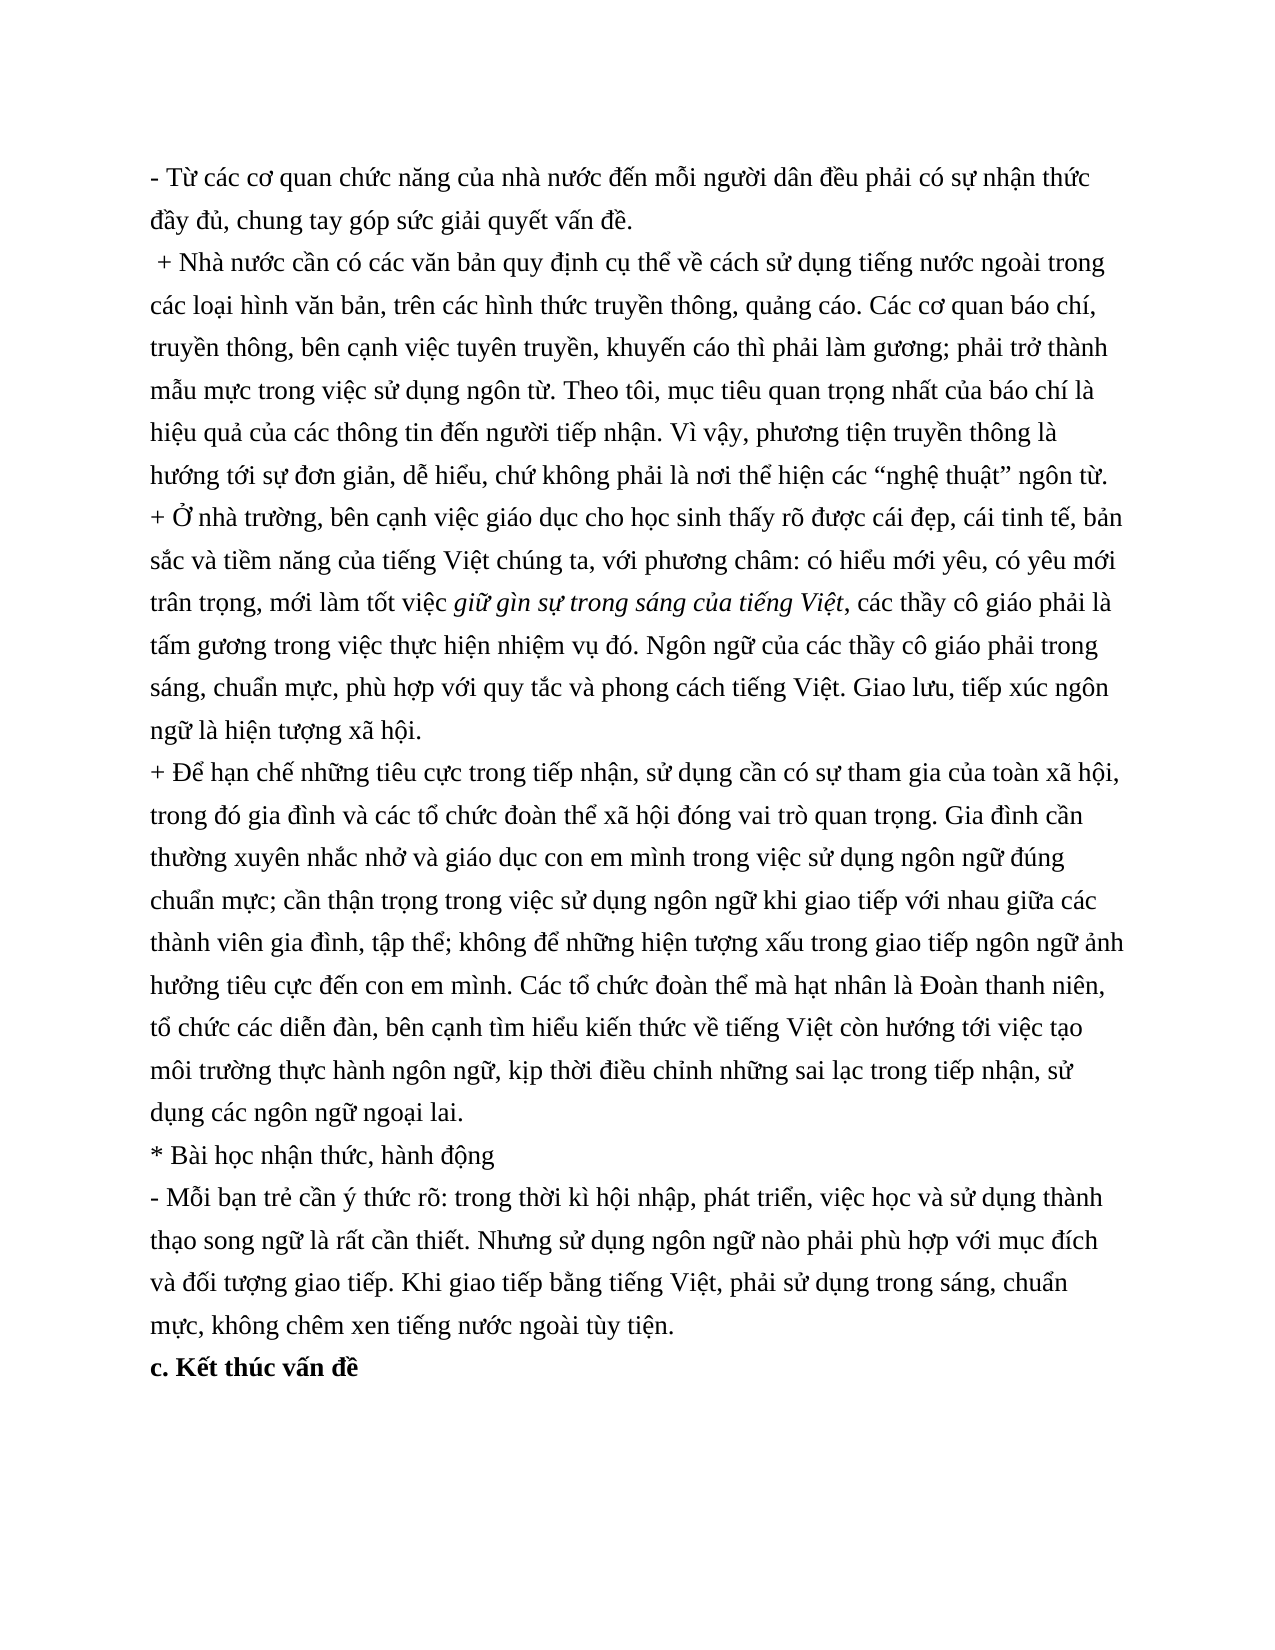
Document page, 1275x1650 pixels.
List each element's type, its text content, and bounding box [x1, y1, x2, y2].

text - Từ các cơ quan chức năng của nhà nước đến mỗi người dân đều phải có sự nhận thức đầy đủ, chung tay góp sức giải quyết vấn đề. [150, 150, 1125, 235]
text + Nhà nước cần có các văn bản quy định cụ thể về cách sử dụng tiếng nước ngoài trong các loại hình văn bản, trên các hình thức truyền thông, quảng cáo. Các cơ quan báo chí, truyền thông, bên cạnh việc tuyên truyền, khuyến cáo thì phải làm gương; phải trở thành mẫu mực trong việc sử dụng ngôn từ. Theo tôi, mục tiêu quan trọng nhất của báo chí là hiệu quả của các thông tin đến người tiếp nhận. Vì vậy, phương tiện truyền thông là hướng tới sự đơn giản, dễ hiểu, chứ không phải là nơi thể hiện các “nghệ thuật” ngôn từ. [150, 235, 1125, 490]
text * Bài học nhận thức, hành động [150, 1127, 1125, 1170]
text c. Kết thúc vấn đề [150, 1340, 1125, 1382]
text + Để hạn chế những tiêu cực trong tiếp nhận, sử dụng cần có sự tham gia của toàn xã hội, trong đó gia đình và các tổ chức đoàn thể xã hội đóng vai trò quan trọng. Gia đình cần thường xuyên nhắc nhở và giáo dục con em mình trong việc sử dụng ngôn ngữ đúng chuẩn mực; cần thận trọng trong việc sử dụng ngôn ngữ khi giao tiếp với nhau giữa các thành viên gia đình, tập thể; không để những hiện tượng xấu trong giao tiếp ngôn ngữ ảnh hưởng tiêu cực đến con em mình. Các tổ chức đoàn thể mà hạt nhân là Đoàn thanh niên, tổ chức các diễn đàn, bên cạnh tìm hiểu kiến thức về tiếng Việt còn hướng tới việc tạo môi trường thực hành ngôn ngữ, kịp thời điều chỉnh những sai lạc trong tiếp nhận, sử dụng các ngôn ngữ ngoại lai. [150, 745, 1125, 1127]
text - Mỗi bạn trẻ cần ý thức rõ: trong thời kì hội nhập, phát triển, việc học và sử dụng thành thạo song ngữ là rất cần thiết. Nhưng sử dụng ngôn ngữ nào phải phù hợp với mục đích và đối tượng giao tiếp. Khi giao tiếp bằng tiếng Việt, phải sử dụng trong sáng, chuẩn mực, không chêm xen tiếng nước ngoài tùy tiện. [150, 1170, 1125, 1340]
text + Ở nhà trường, bên cạnh việc giáo dục cho học sinh thấy rõ được cái đẹp, cái tinh tế, bản sắc và tiềm năng của tiếng Việt chúng ta, với phương châm: có hiểu mới yêu, có yêu mới trân trọng, mới làm tốt việc giữ gìn sự trong sáng của tiếng Việt, các thầy cô giáo phải là tấm gương trong việc thực hiện nhiệm vụ đó. Ngôn ngữ của các thầy cô giáo phải trong sáng, chuẩn mực, phù hợp với quy tắc và phong cách tiếng Việt. Giao lưu, tiếp xúc ngôn ngữ là hiện tượng xã hội. [150, 490, 1125, 745]
